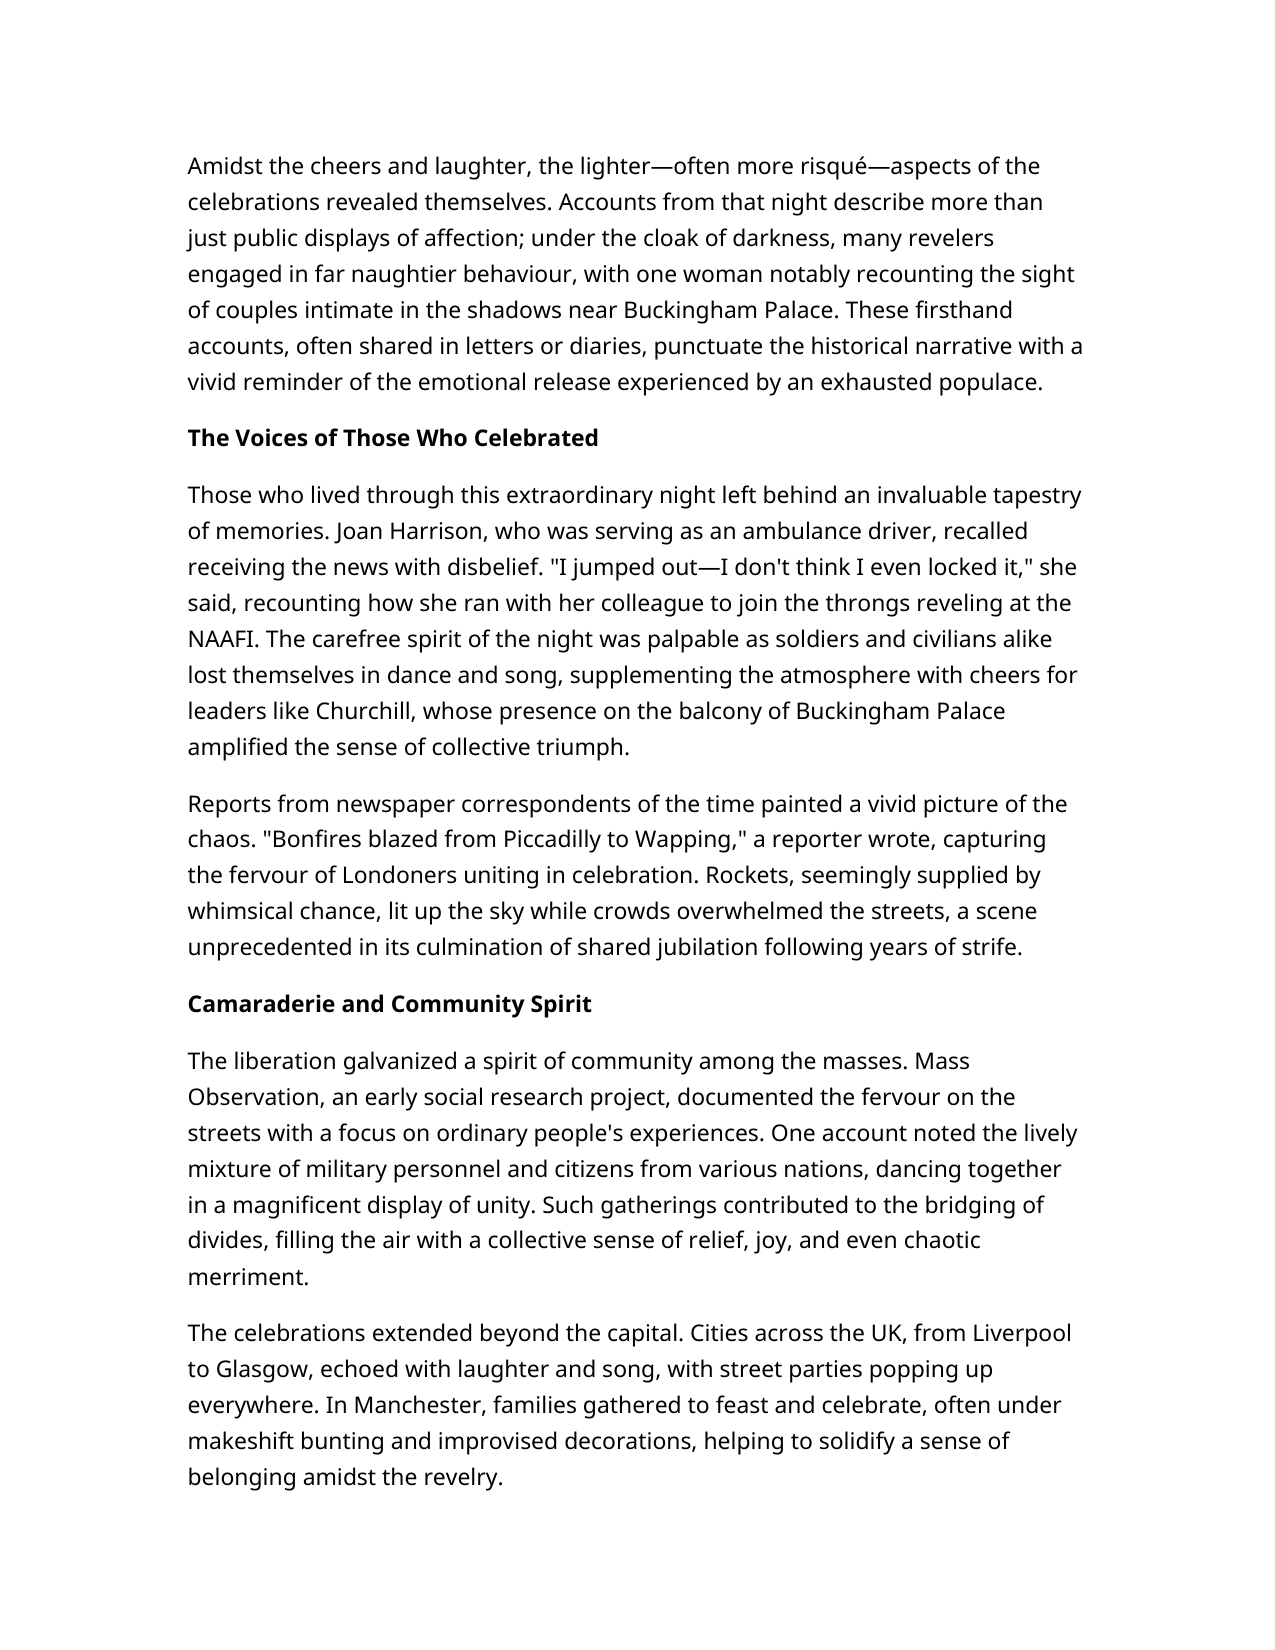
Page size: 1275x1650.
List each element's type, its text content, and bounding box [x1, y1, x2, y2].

text Those who lived through this extraordinary night left behind an invaluable tapestry of memories. Joan Harrison, who was serving as an ambulance driver, recalled receiving the news with disbelief. "I jumped out—I don't think I even locked it," she said, recounting how she ran with her colleague to join the throngs reveling at the NAAFI. The carefree spirit of the night was palpable as soldiers and civilians alike lost themselves in dance and song, supplementing the atmosphere with cheers for leaders like Churchill, whose presence on the balcony of Buckingham Palace amplified the sense of collective triumph. [187, 479, 1087, 762]
text The Voices of Those Who Celebrated [187, 422, 1087, 454]
text Amidst the cheers and laughter, the lighter—often more risqué—aspects of the celebrations revealed themselves. Accounts from that night describe more than just public displays of affection; under the cloak of darkness, many revelers engaged in far naughtier behaviour, with one woman notably recounting the sight of couples intimate in the shadows near Buckingham Palace. These firsthand accounts, often shared in letters or diaries, punctuate the historical narrative with a vivid reminder of the emotional release experienced by an exhausted populace. [187, 150, 1087, 397]
text The celebrations extended beyond the capital. Cities across the UK, from Liverpool to Glasgow, echoed with laughter and song, with street parties popping up everywhere. In Manchester, families gathered to feast and celebrate, often under makeshift bunting and improvised decorations, helping to solidify a sense of belonging amidst the revelry. [187, 1317, 1087, 1492]
text Camaraderie and Community Spirit [187, 988, 1087, 1019]
text The liberation galvanized a spirit of community among the masses. Mass Observation, an early social research project, documented the fervour on the streets with a focus on ordinary people's experiences. One account noted the lively mixture of military personnel and citizens from various nations, dancing together in a magnificent display of unity. Such gatherings contributed to the bridging of divides, filling the air with a collective sense of relief, joy, and even chaotic merriment. [187, 1045, 1087, 1292]
text Reports from newspaper correspondents of the time painted a vivid picture of the chaos. "Bonfires blazed from Piccadilly to Wapping," a reporter wrote, capturing the fervour of Londoners uniting in celebration. Rockets, seemingly supplied by whimsical chance, lit up the sky while crowds overwhelmed the streets, a scene unprecedented in its culmination of shared jubilation following years of strife. [187, 787, 1087, 962]
